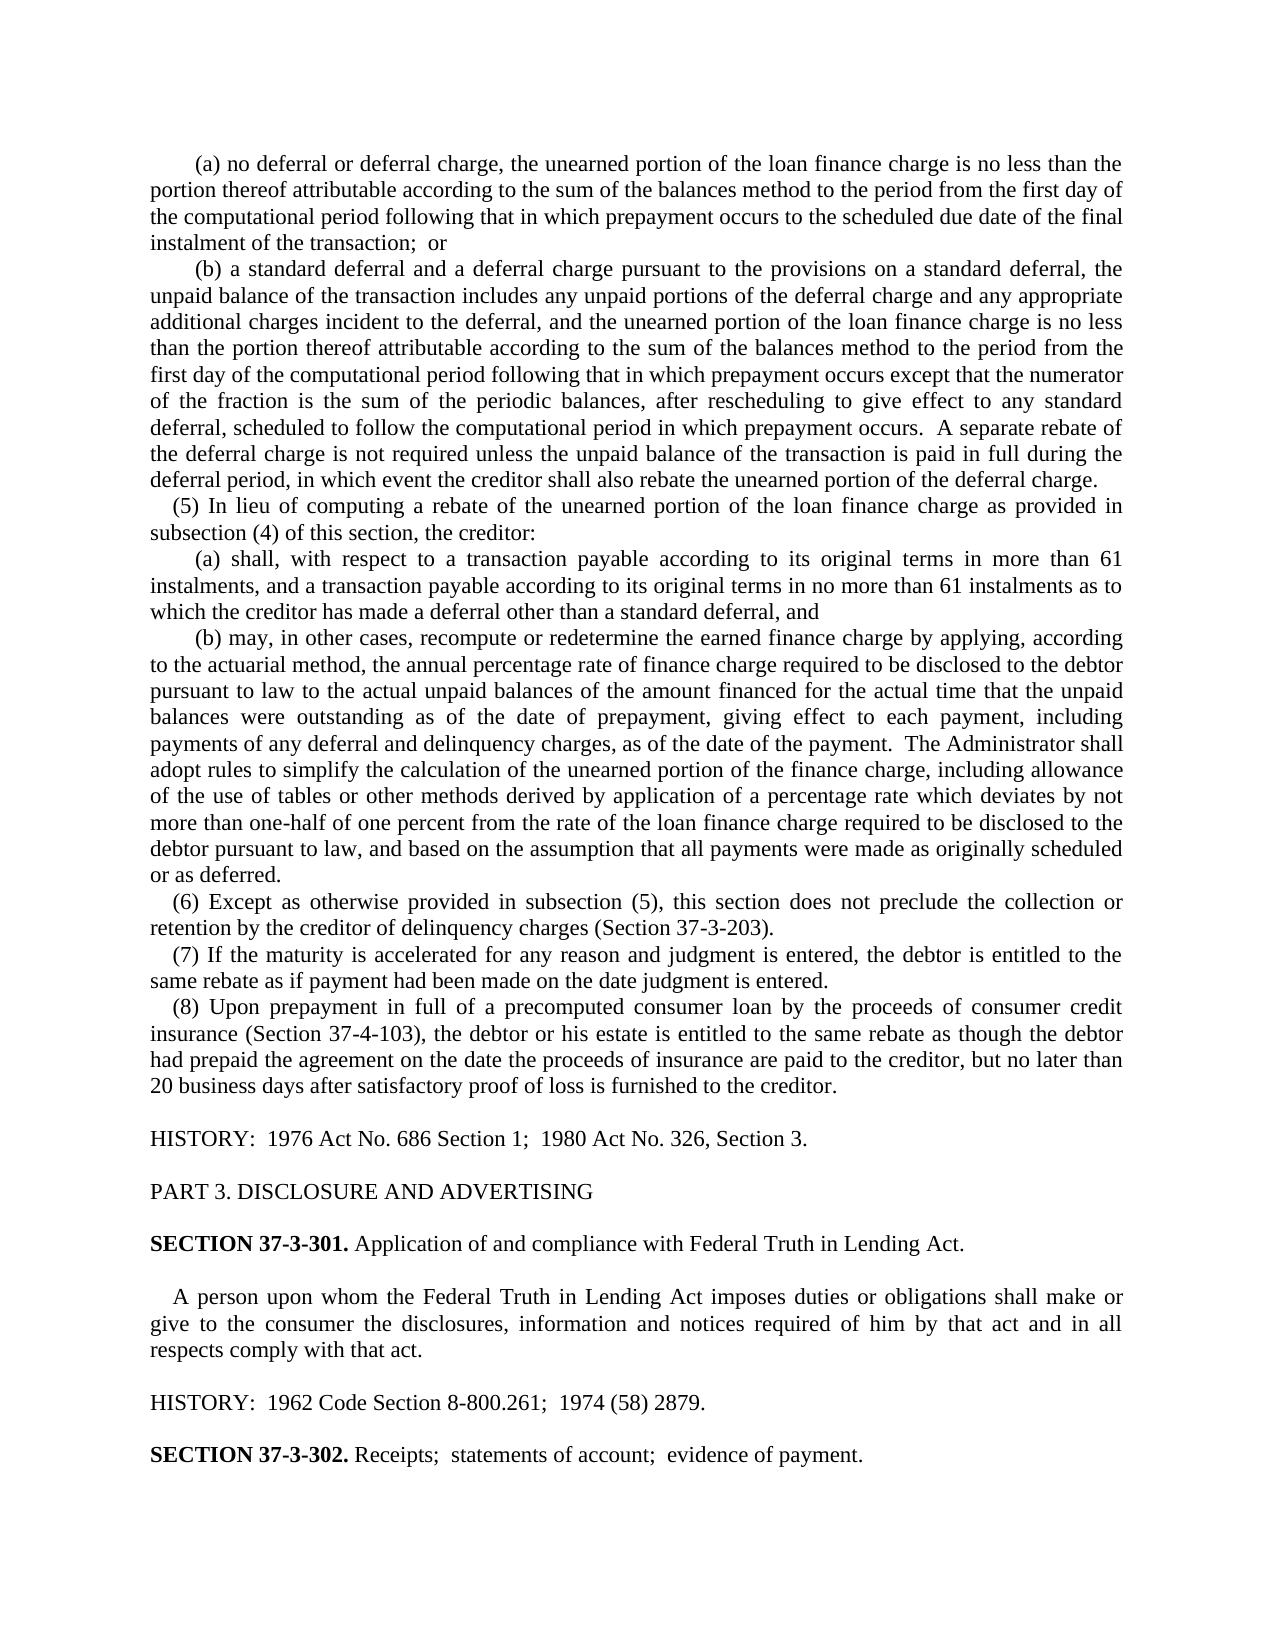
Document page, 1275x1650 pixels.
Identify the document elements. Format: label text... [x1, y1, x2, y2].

text PART 3. DISCLOSURE AND ADVERTISING [150, 1178, 1125, 1204]
text (b) may, in other cases, recompute or redetermine the earned finance charge by applying, according to the actuarial method, the annual percentage rate of finance charge required to be disclosed to the debtor pursuant to law to the actual unpaid balances of the amount financed for the actual time that the unpaid balances were outstanding as of the date of prepayment, giving effect to each payment, including payments of any deferral and delinquency charges, as of the date of the payment. The Administrator shall adopt rules to simplify the calculation of the unearned portion of the finance charge, including allowance of the use of tables or other methods derived by application of a percentage rate which deviates by not more than one-half of one percent from the rate of the loan finance charge required to be disclosed to the debtor pursuant to law, and based on the assumption that all payments were made as originally scheduled or as deferred. [150, 624, 1125, 888]
text HISTORY: 1962 Code Section 8-800.261; 1974 (58) 2879. [150, 1389, 1125, 1415]
text (7) If the maturity is accelerated for any reason and judgment is entered, the debtor is entitled to the same rebate as if payment had been made on the date judgment is entered. [150, 941, 1125, 993]
text HISTORY: 1976 Act No. 686 Section 1; 1980 Act No. 326, Section 3. [150, 1125, 1125, 1151]
text A person upon whom the Federal Truth in Lending Act imposes duties or obligations shall make or give to the consumer the disclosures, information and notices required of him by that act and in all respects comply with that act. [150, 1283, 1125, 1362]
text SECTION 37-3-301. Application of and compliance with Federal Truth in Lending Act. [150, 1231, 1125, 1257]
text (b) a standard deferral and a deferral charge pursuant to the provisions on a standard deferral, the unpaid balance of the transaction includes any unpaid portions of the deferral charge and any appropriate additional charges incident to the deferral, and the unearned portion of the loan finance charge is no less than the portion thereof attributable according to the sum of the balances method to the period from the first day of the computational period following that in which prepayment occurs except that the numerator of the fraction is the sum of the periodic balances, after rescheduling to give effect to any standard deferral, scheduled to follow the computational period in which prepayment occurs. A separate rebate of the deferral charge is not required unless the unpaid balance of the transaction is paid in full during the deferral period, in which event the creditor shall also rebate the unearned portion of the deferral charge. [150, 255, 1125, 493]
text SECTION 37-3-302. Receipts; statements of account; evidence of payment. [150, 1441, 1125, 1468]
text (a) no deferral or deferral charge, the unearned portion of the loan finance charge is no less than the portion thereof attributable according to the sum of the balances method to the period from the first day of the computational period following that in which prepayment occurs to the scheduled due date of the final instalment of the transaction; or [150, 150, 1125, 255]
text (5) In lieu of computing a rebate of the unearned portion of the loan finance charge as provided in subsection (4) of this section, the creditor: [150, 493, 1125, 545]
text (a) shall, with respect to a transaction payable according to its original terms in more than 61 instalments, and a transaction payable according to its original terms in no more than 61 instalments as to which the creditor has made a deferral other than a standard deferral, and [150, 545, 1125, 624]
text (6) Except as otherwise provided in subsection (5), this section does not preclude the collection or retention by the creditor of delinquency charges (Section 37-3-203). [150, 888, 1125, 941]
text (8) Upon prepayment in full of a precomputed consumer loan by the proceeds of consumer credit insurance (Section 37-4-103), the debtor or his estate is entitled to the same rebate as though the debtor had prepaid the agreement on the date the proceeds of insurance are paid to the creditor, but no later than 20 business days after satisfactory proof of loss is furnished to the creditor. [150, 993, 1125, 1099]
